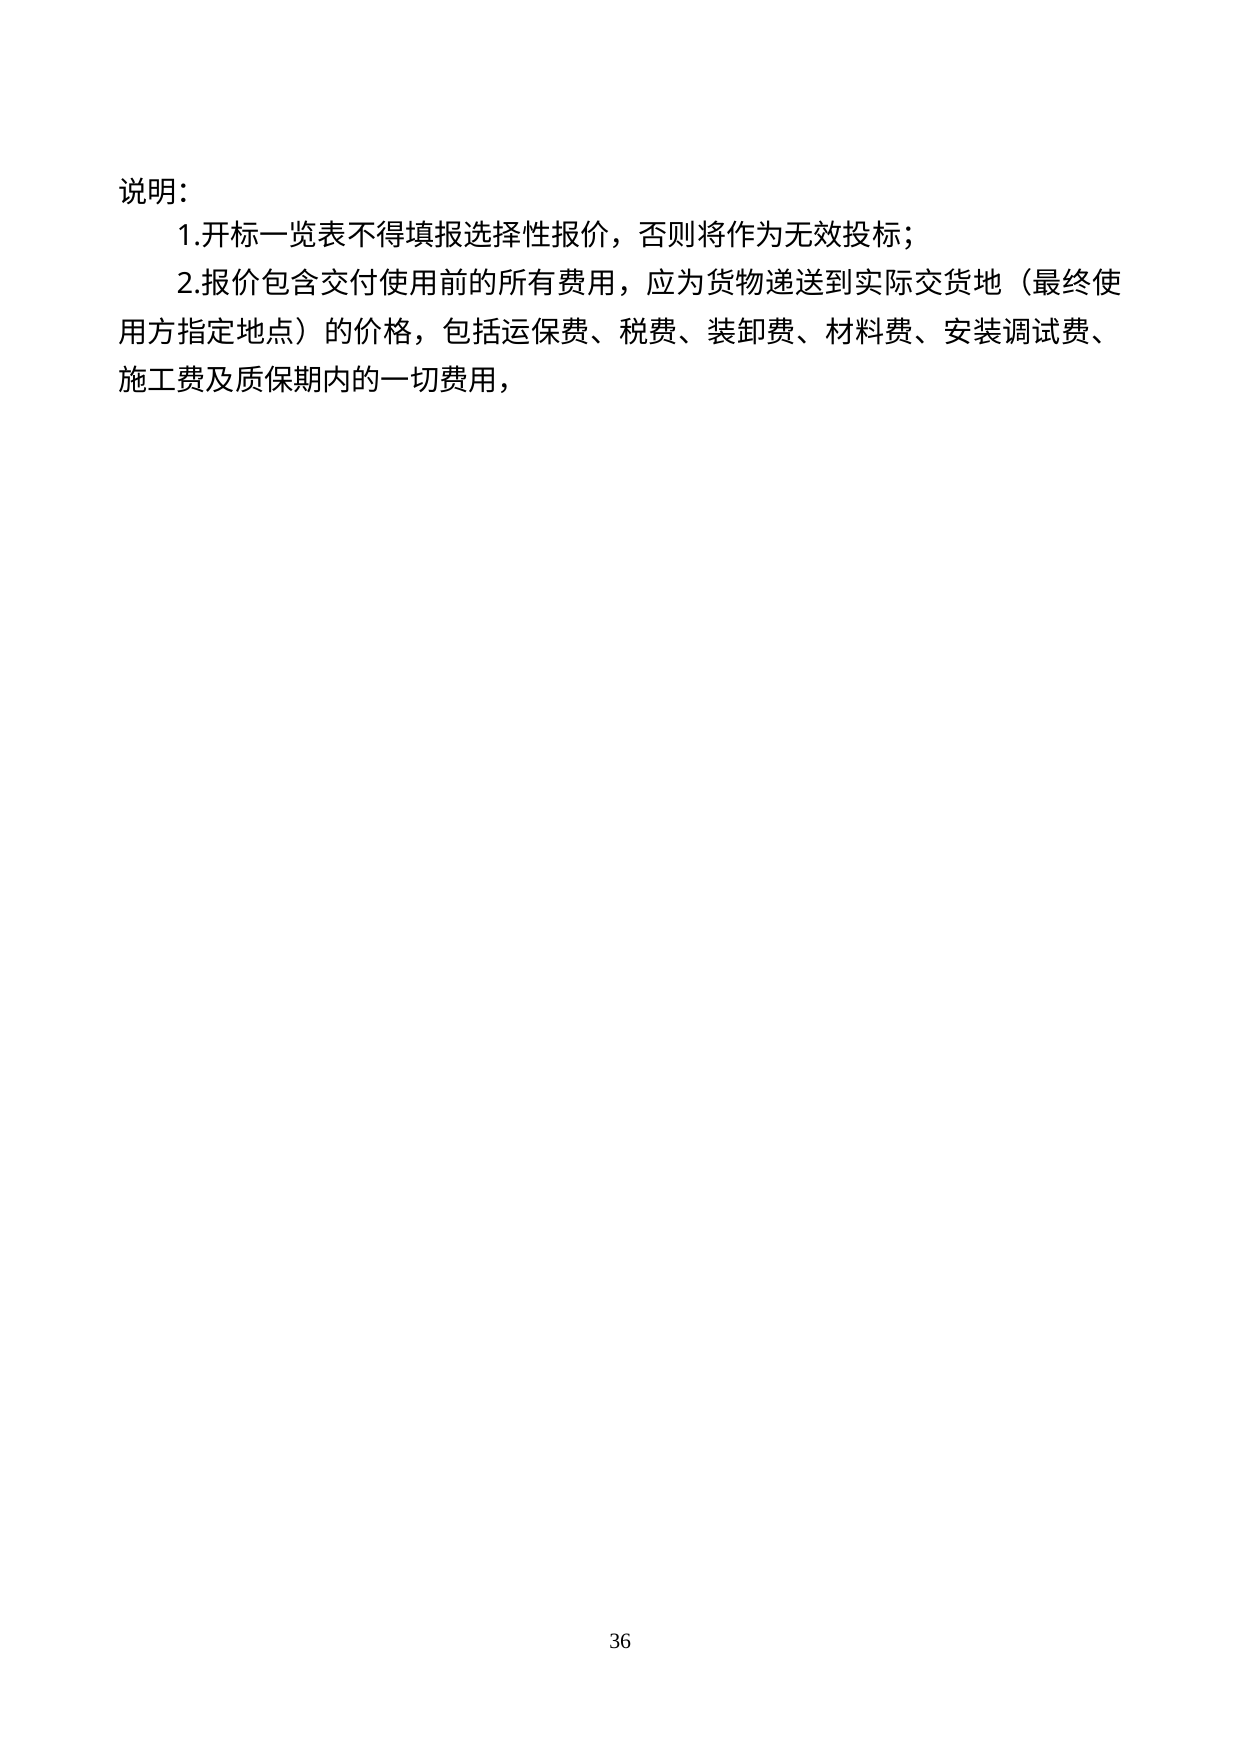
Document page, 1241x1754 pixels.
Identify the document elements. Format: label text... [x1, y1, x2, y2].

text 1.开标一览表不得填报选择性报价，否则将作为无效投标； [118, 211, 1122, 253]
text 说明： [118, 169, 1122, 211]
text 2.报价包含交付使用前的所有费用，应为货物递送到实际交货地（最终使用方指定地点）的价格，包括运保费、税费、装卸费、材料费、安装调试费、施工费及质保期内的一切费用， [118, 260, 1122, 399]
